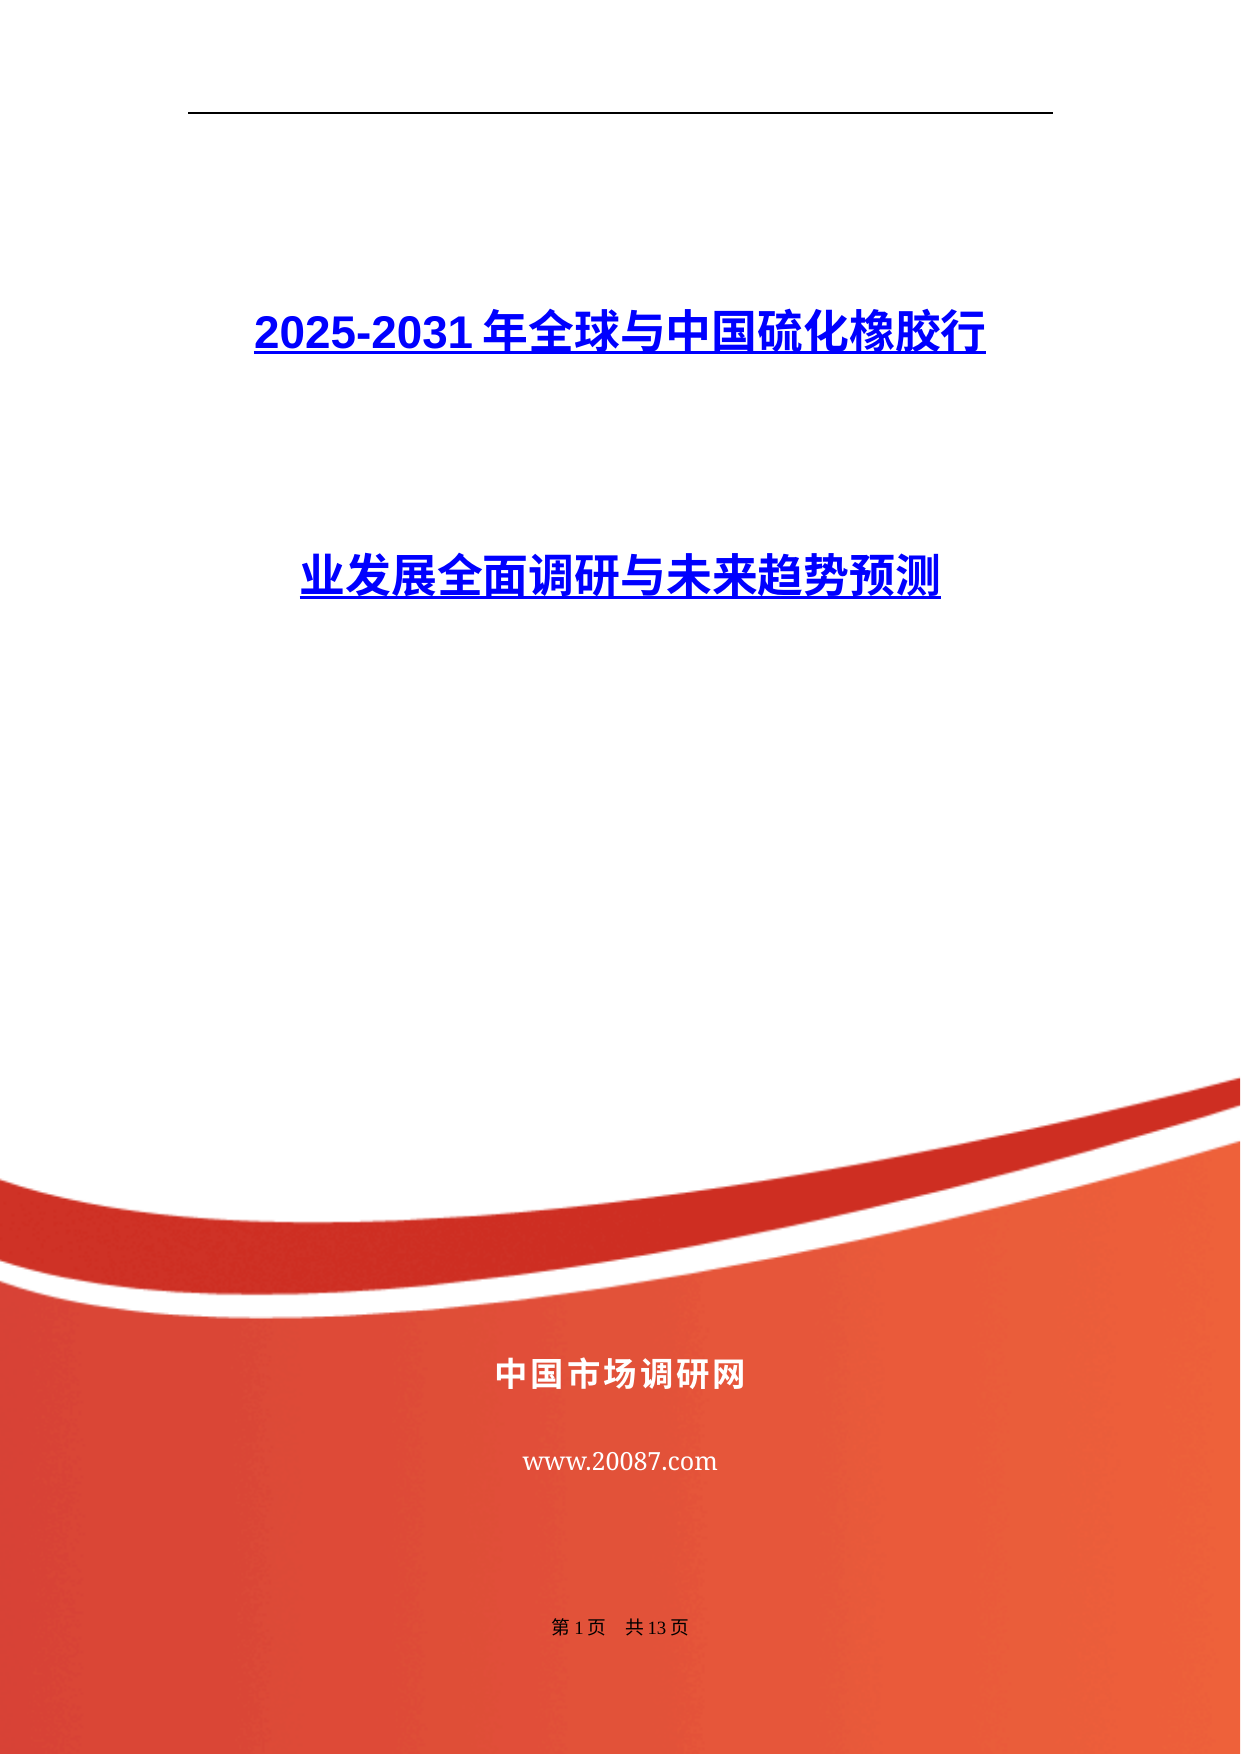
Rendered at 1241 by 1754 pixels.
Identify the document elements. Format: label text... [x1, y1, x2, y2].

text www.20087.com [187, 1428, 1053, 1493]
table_header 2025-2031年全球与中国硫化橡胶行业发展全面调研与未来趋势预测 [188, 207, 1053, 773]
subtitle 中国市场调研网 [187, 1339, 1053, 1404]
picture [0, 1006, 1241, 1754]
